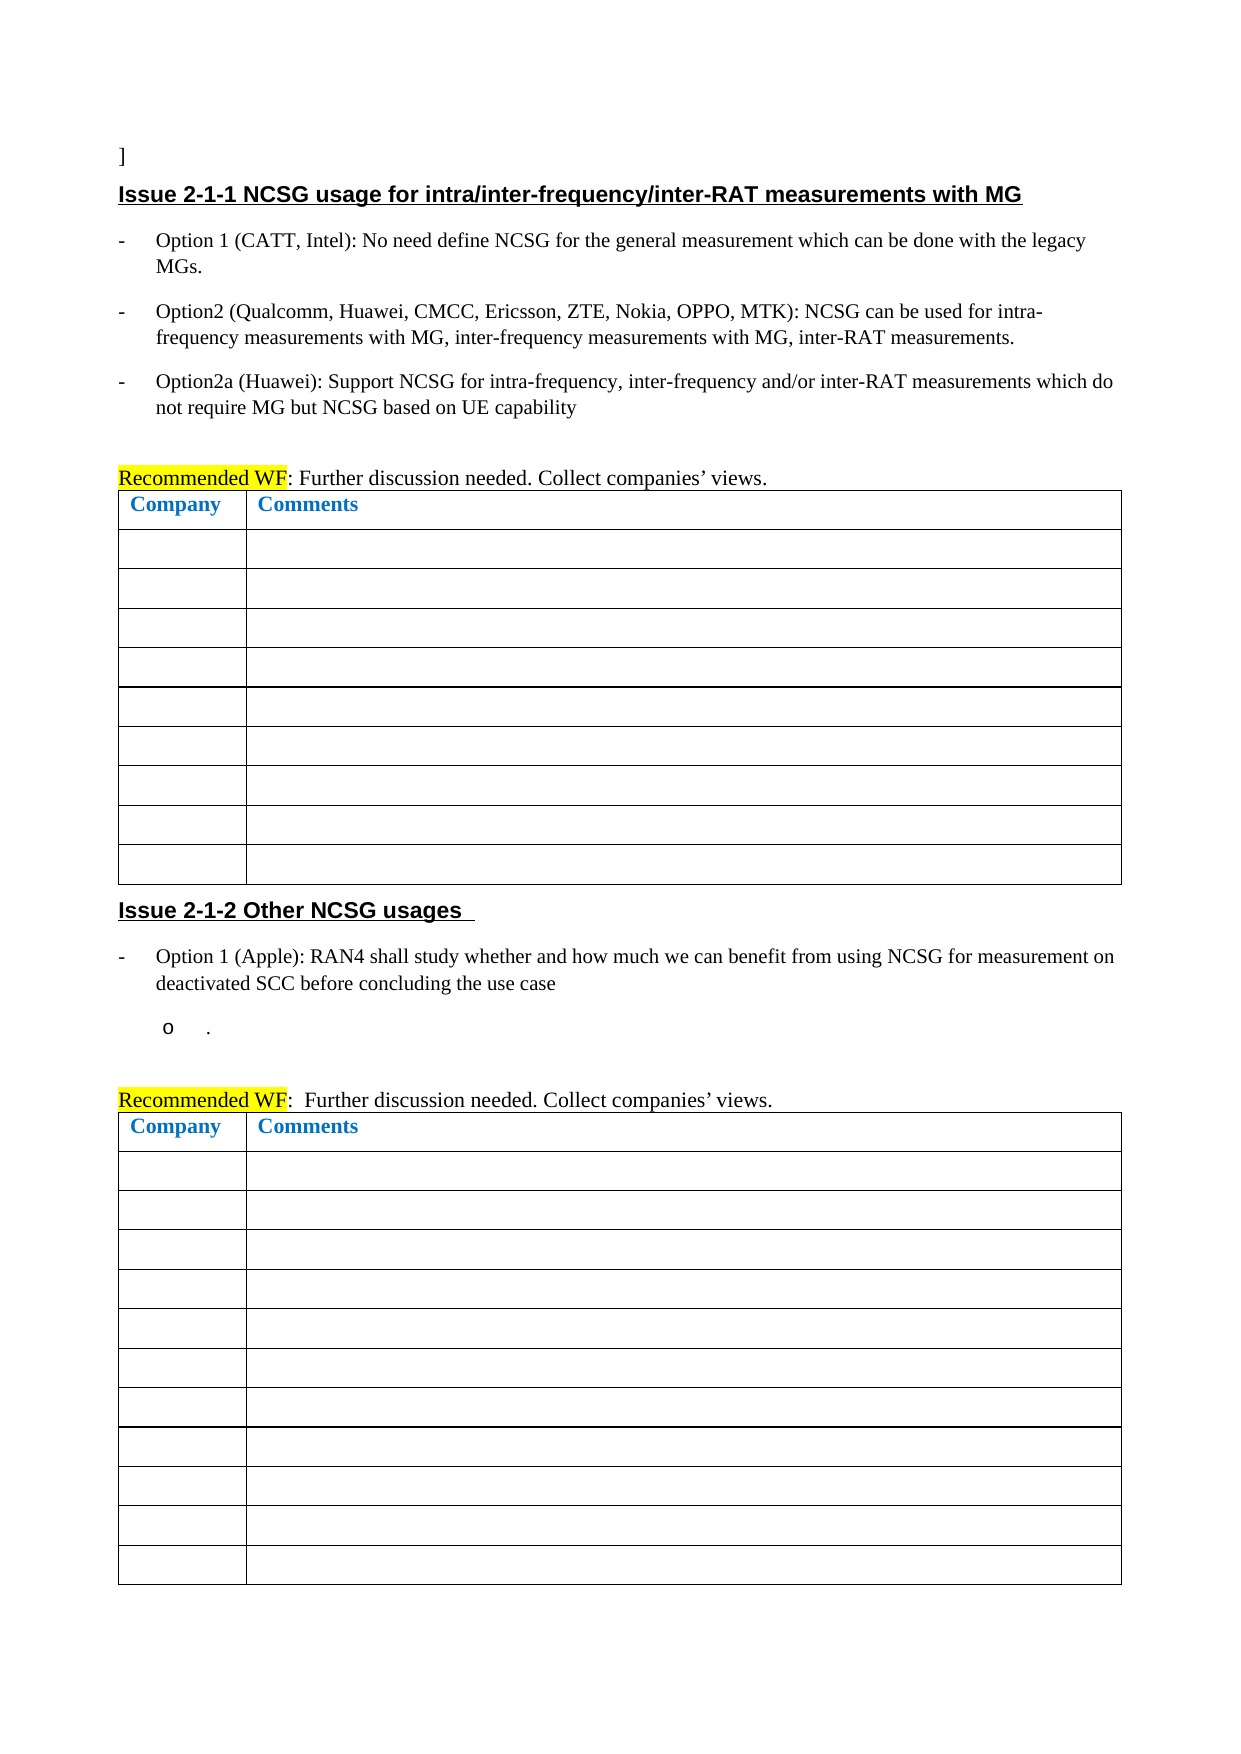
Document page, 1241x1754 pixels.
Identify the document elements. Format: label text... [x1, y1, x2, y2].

table_cell [247, 1191, 1121, 1229]
table_cell [119, 1546, 246, 1584]
table_cell [119, 1191, 246, 1229]
table_cell [119, 1467, 246, 1505]
text Recommended WF: Further discussion needed. Collect companies’ views. [287, 1087, 1122, 1112]
table_cell [247, 1152, 1121, 1189]
table_cell [119, 609, 246, 647]
table_cell [247, 1270, 1121, 1308]
table_cell [247, 727, 1121, 765]
table_cell [119, 845, 246, 884]
table_cell [119, 1270, 246, 1308]
table_cell [247, 1467, 1121, 1505]
table_cell [247, 530, 1121, 568]
table_header Company [119, 1113, 246, 1151]
table_header Comments [247, 1113, 1121, 1151]
table_cell [247, 1428, 1121, 1466]
table_cell [247, 845, 1121, 884]
table_cell [247, 1546, 1121, 1584]
table_cell [247, 1230, 1121, 1268]
table_cell [119, 530, 246, 568]
list . [162, 1015, 1122, 1041]
subtitle Issue 2-1-1 NCSG usage for intra/inter-frequency/inter-RAT measurements with MG [118, 181, 1122, 207]
list Option 1 (CATT, Intel): No need define NCSG for the general measurement which can be done with the legacy MGs. [118, 228, 1122, 278]
table_cell [119, 766, 246, 805]
list Option2 (Qualcomm, Huawei, CMCC, Ericsson, ZTE, Nokia, OPPO, MTK): NCSG can be used for intra-frequency measurements with MG, inter-frequency measurements with MG, inter-RAT measurements. [118, 299, 1122, 349]
table_cell [119, 1349, 246, 1387]
table_cell [247, 1388, 1121, 1426]
text Recommended WF: Further discussion needed. Collect companies’ views. [287, 465, 1122, 490]
table_cell [247, 648, 1121, 686]
table_cell [247, 806, 1121, 844]
table_cell [119, 1428, 246, 1466]
text ] [118, 143, 1122, 168]
table_cell [119, 648, 246, 686]
subtitle Issue 2-1-2 Other NCSG usages [118, 897, 1122, 924]
list Option 1 (Apple): RAN4 shall study whether and how much we can benefit from using NCSG for measurement on deactivated SCC before concluding the use case [118, 944, 1122, 994]
table_cell [247, 688, 1121, 726]
table_cell [247, 609, 1121, 647]
table_cell [119, 1230, 246, 1268]
table_cell [119, 1388, 246, 1426]
table_cell [247, 1349, 1121, 1387]
table_cell [119, 1152, 246, 1189]
table_cell [119, 806, 246, 844]
table_cell [119, 1506, 246, 1545]
table_cell [119, 569, 246, 607]
table_header Company [119, 491, 246, 529]
table_cell [247, 1309, 1121, 1347]
list Option2a (Huawei): Support NCSG for intra-frequency, inter-frequency and/or inter-RAT measurements which do not require MG but NCSG based on UE capability [118, 369, 1122, 419]
table_header Comments [247, 491, 1121, 529]
table_cell [247, 1506, 1121, 1545]
table_cell [119, 1309, 246, 1347]
table_cell [119, 688, 246, 726]
table_cell [247, 766, 1121, 805]
table_cell [247, 569, 1121, 607]
table_cell [119, 727, 246, 765]
